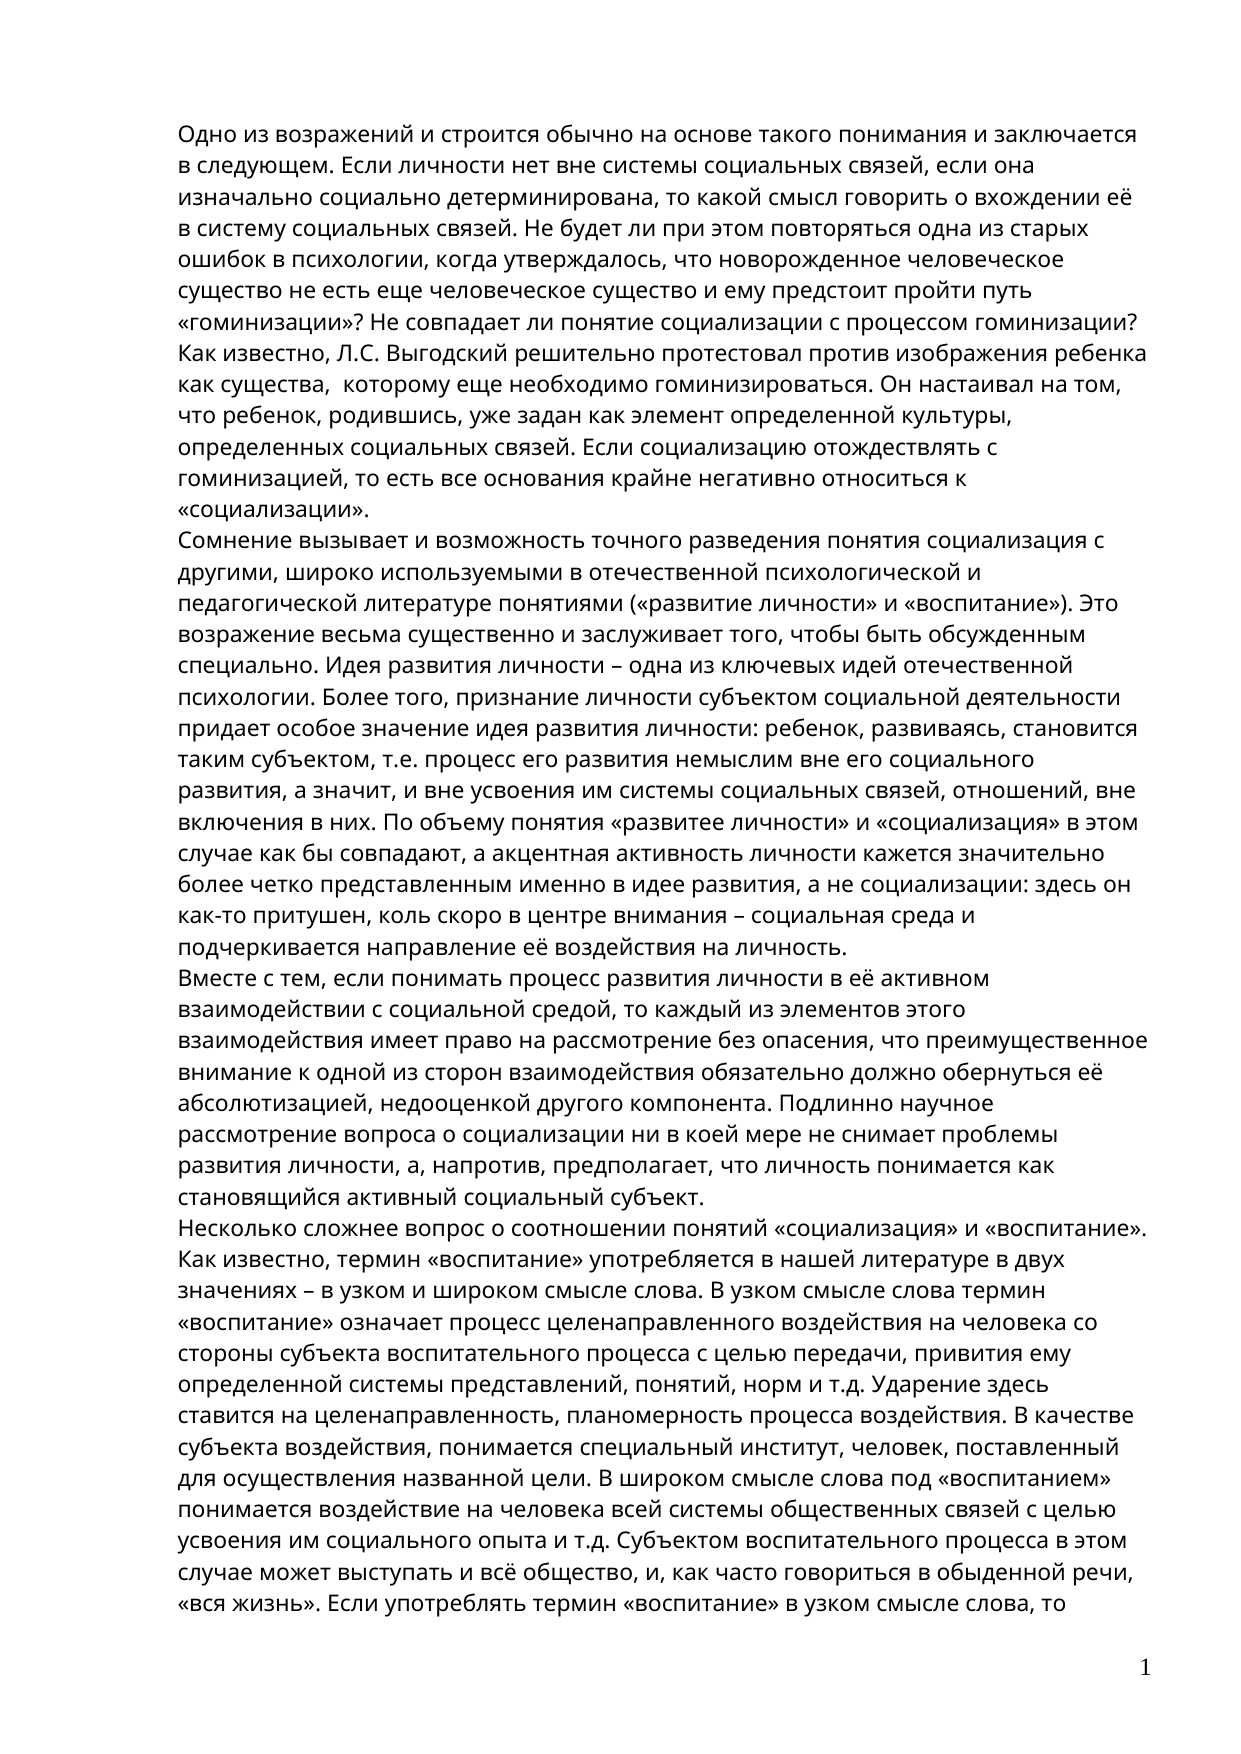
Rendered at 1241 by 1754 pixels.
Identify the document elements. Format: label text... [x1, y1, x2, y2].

text Вместе с тем, если понимать процесс развития личности в её активном взаимодействии с социальной средой, то каждый из элементов этого взаимодействия имеет право на рассмотрение без опасения, что преимущественное внимание к одной из сторон взаимодействия обязательно должно обернуться её абсолютизацией, недооценкой другого компонента. Подлинно научное рассмотрение вопроса о социализации ни в коей мере не снимает проблемы развития личности, а, напротив, предполагает, что личность понимается как становящийся активный социальный субъект. [177, 962, 1152, 1212]
text Сомнение вызывает и возможность точного разведения понятия социализация с другими, широко используемыми в отечественной психологической и педагогической литературе понятиями («развитие личности» и «воспитание»). Это возражение весьма существенно и заслуживает того, чтобы быть обсужденным специально. Идея развития личности – одна из ключевых идей отечественной психологии. Более того, признание личности субъектом социальной деятельности придает особое значение идея развития личности: ребенок, развиваясь, становится таким субъектом, т.е. процесс его развития немыслим вне его социального развития, а значит, и вне усвоения им системы социальных связей, отношений, вне включения в них. По объему понятия «развитее личности» и «социализация» в этом случае как бы совпадают, а акцентная активность личности кажется значительно более четко представленным именно в идее развития, а не социализации: здесь он как-то притушен, коль скоро в центре внимания – социальная среда и подчеркивается направление её воздействия на личность. [177, 524, 1152, 962]
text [177, 1212, 1152, 1618]
text Одно из возражений и строится обычно на основе такого понимания и заключается в следующем. Если личности нет вне системы социальных связей, если она изначально социально детерминирована, то какой смысл говорить о вхождении её в систему социальных связей. Не будет ли при этом повторяться одна из старых ошибок в психологии, когда утверждалось, что новорожденное человеческое существо не есть еще человеческое существо и ему предстоит пройти путь «гоминизации»? Не совпадает ли понятие социализации с процессом гоминизации? Как известно, Л.С. Выгодский решительно протестовал против изображения ребенка как существа, которому еще необходимо гоминизироваться. Он настаивал на том, что ребенок, родившись, уже задан как элемент определенной культуры, определенных социальных связей. Если социализацию отождествлять с гоминизацией, то есть все основания крайне негативно относиться к «социализации». [177, 118, 1152, 524]
